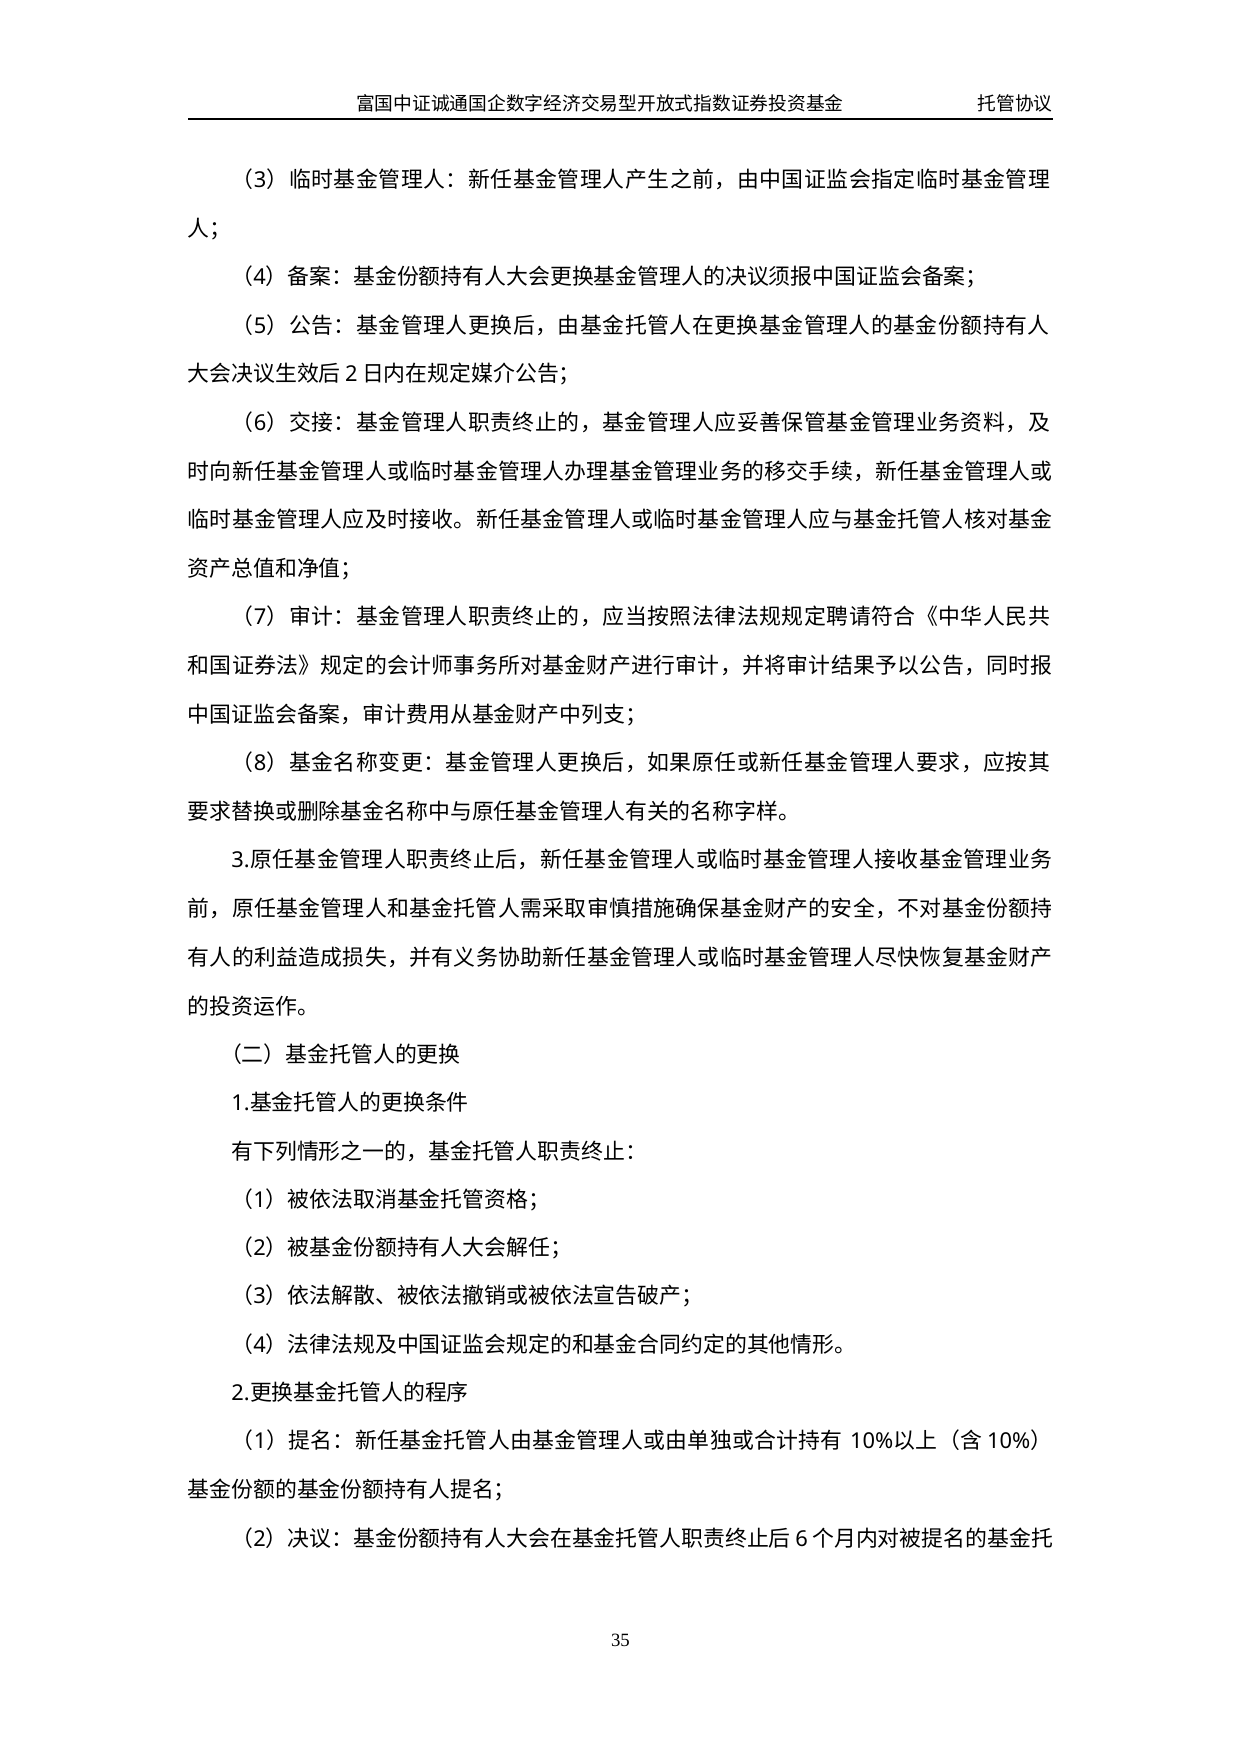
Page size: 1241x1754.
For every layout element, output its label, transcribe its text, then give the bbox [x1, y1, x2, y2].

text 2.更换基金托管人的程序 [187, 1375, 1053, 1407]
text （1）提名：新任基金托管人由基金管理人或由单独或合计持有10%以上（含10%）基金份额的基金份额持有人提名； [187, 1423, 1053, 1504]
text 3.原任基金管理人职责终止后，新任基金管理人或临时基金管理人接收基金管理业务前，原任基金管理人和基金托管人需采取审慎措施确保基金财产的安全，不对基金份额持有人的利益造成损失，并有义务协助新任基金管理人或临时基金管理人尽快恢复基金财产的投资运作。 [187, 842, 1053, 1021]
text （4）法律法规及中国证监会规定的和基金合同约定的其他情形。 [187, 1327, 1053, 1359]
text （3）依法解散、被依法撤销或被依法宣告破产； [187, 1278, 1053, 1311]
text 1.基金托管人的更换条件 [187, 1085, 1053, 1117]
text （4）备案：基金份额持有人大会更换基金管理人的决议须报中国证监会备案； [187, 259, 1053, 292]
text （1）被依法取消基金托管资格； [187, 1182, 1053, 1214]
text （3）临时基金管理人：新任基金管理人产生之前，由中国证监会指定临时基金管理人； [187, 162, 1053, 243]
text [187, 1520, 1053, 1553]
text （6）交接：基金管理人职责终止的，基金管理人应妥善保管基金管理业务资料，及时向新任基金管理人或临时基金管理人办理基金管理业务的移交手续，新任基金管理人或临时基金管理人应及时接收。新任基金管理人或临时基金管理人应与基金托管人核对基金资产总值和净值； [187, 404, 1053, 583]
text 有下列情形之一的，基金托管人职责终止： [187, 1133, 1053, 1166]
text （2）被基金份额持有人大会解任； [187, 1230, 1053, 1262]
subtitle （二）基金托管人的更换 [187, 1037, 1053, 1069]
text （5）公告：基金管理人更换后，由基金托管人在更换基金管理人的基金份额持有人大会决议生效后2日内在规定媒介公告； [187, 307, 1053, 389]
text （8）基金名称变更：基金管理人更换后，如果原任或新任基金管理人要求，应按其要求替换或删除基金名称中与原任基金管理人有关的名称字样。 [187, 745, 1053, 826]
text （7）审计：基金管理人职责终止的，应当按照法律法规规定聘请符合《中华人民共和国证券法》规定的会计师事务所对基金财产进行审计，并将审计结果予以公告，同时报中国证监会备案，审计费用从基金财产中列支； [187, 599, 1053, 729]
